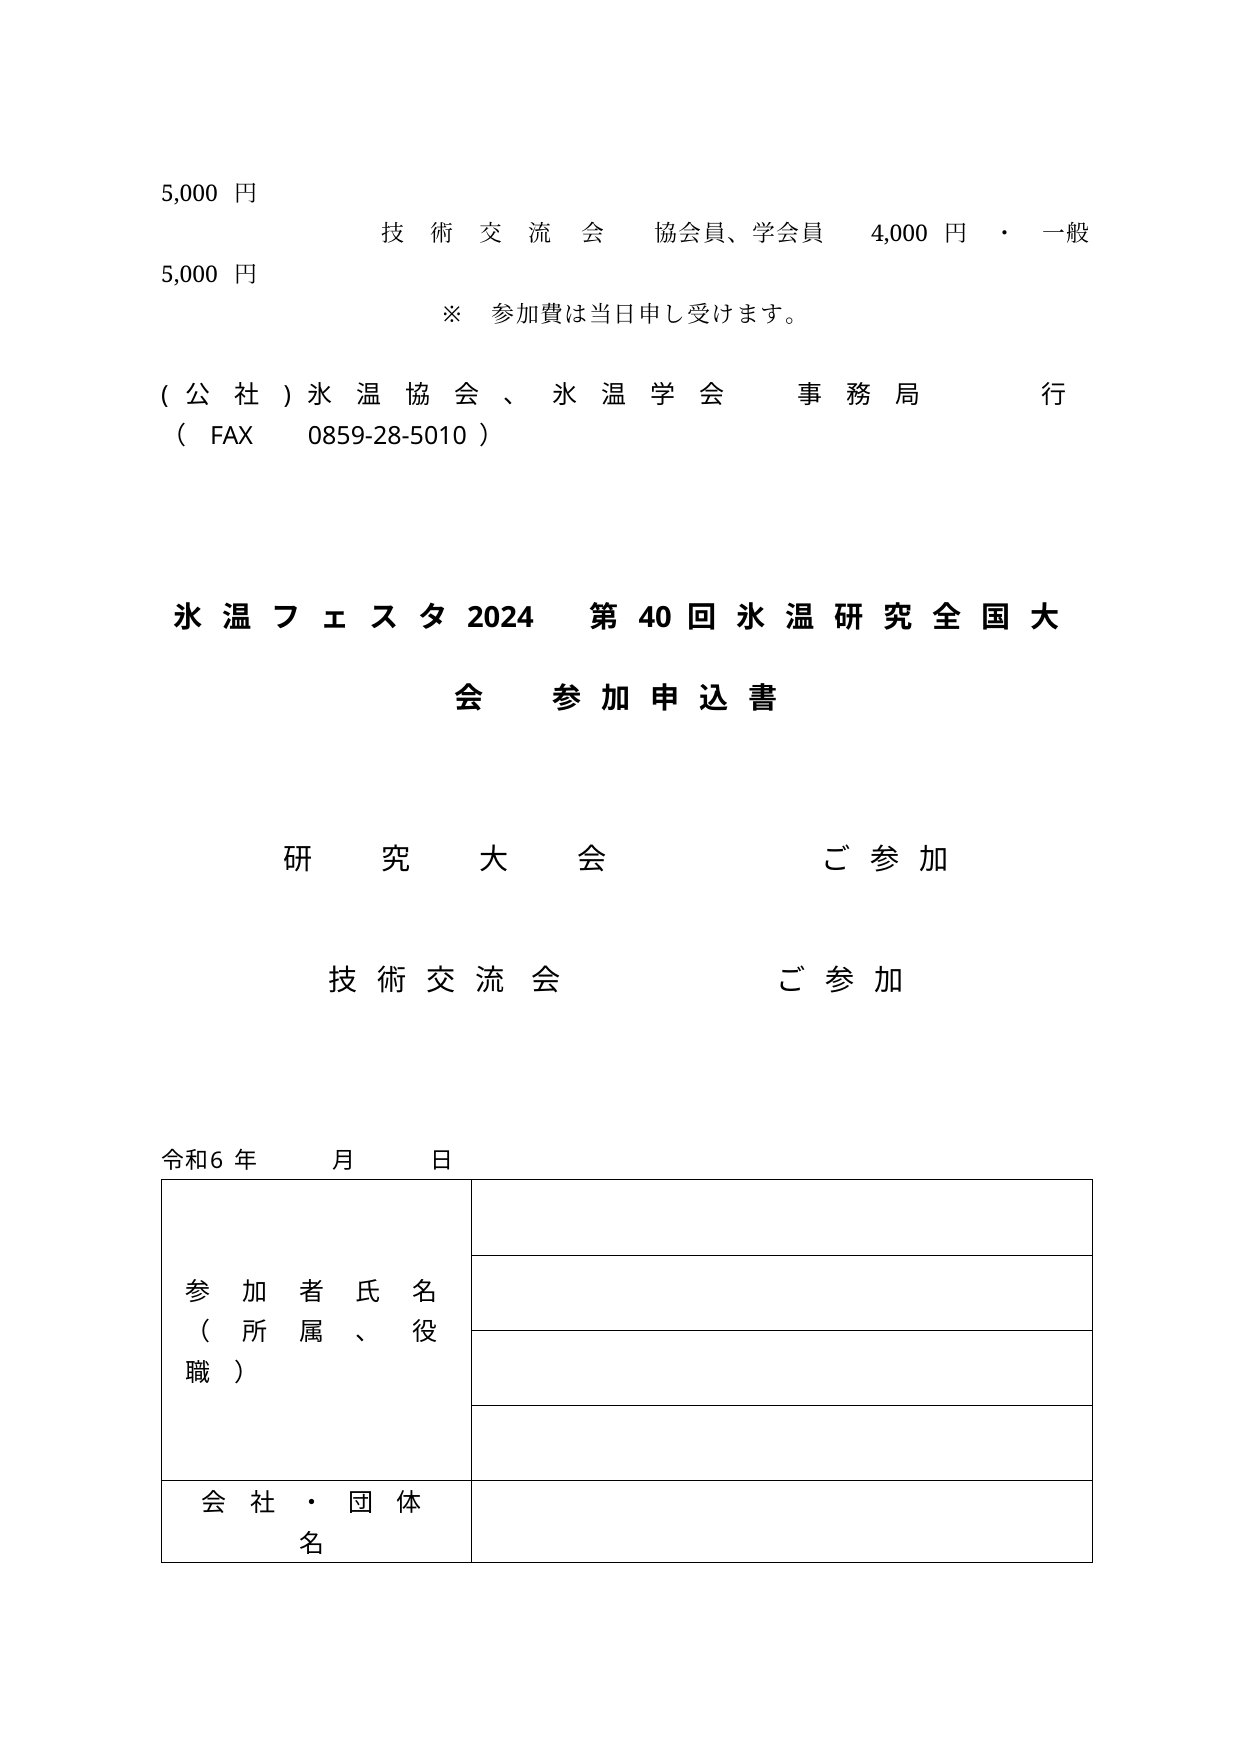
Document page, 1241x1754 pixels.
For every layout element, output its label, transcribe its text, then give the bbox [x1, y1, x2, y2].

table_header 参加者氏名（所属、役職） [162, 1180, 471, 1480]
text 研 究 大 会 ご参加 [161, 816, 1091, 897]
text 技術交流会 ご参加 [161, 937, 1091, 1018]
table_header [472, 1180, 1092, 1254]
table_cell [472, 1481, 1092, 1562]
table_cell [472, 1256, 1092, 1330]
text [161, 171, 1091, 212]
text 技術交流会 協会員、学会員 4,000円 ・ 一般 5,000円 [161, 212, 1091, 292]
table_cell [472, 1331, 1092, 1405]
table_cell [472, 1406, 1092, 1480]
text （FAX 0859-28-5010） [161, 413, 1091, 454]
text 氷温フェスタ2024 第40回氷温研究全国大会 参加申込書 [161, 574, 1091, 736]
text 令和6年 月 日 [161, 1099, 1091, 1179]
text (公社)氷温協会、氷温学会 事務局 行 [161, 373, 1091, 413]
text ※ 参加費は当日申し受けます。 [161, 292, 1091, 333]
table_cell 会社・団体名 [162, 1481, 471, 1562]
